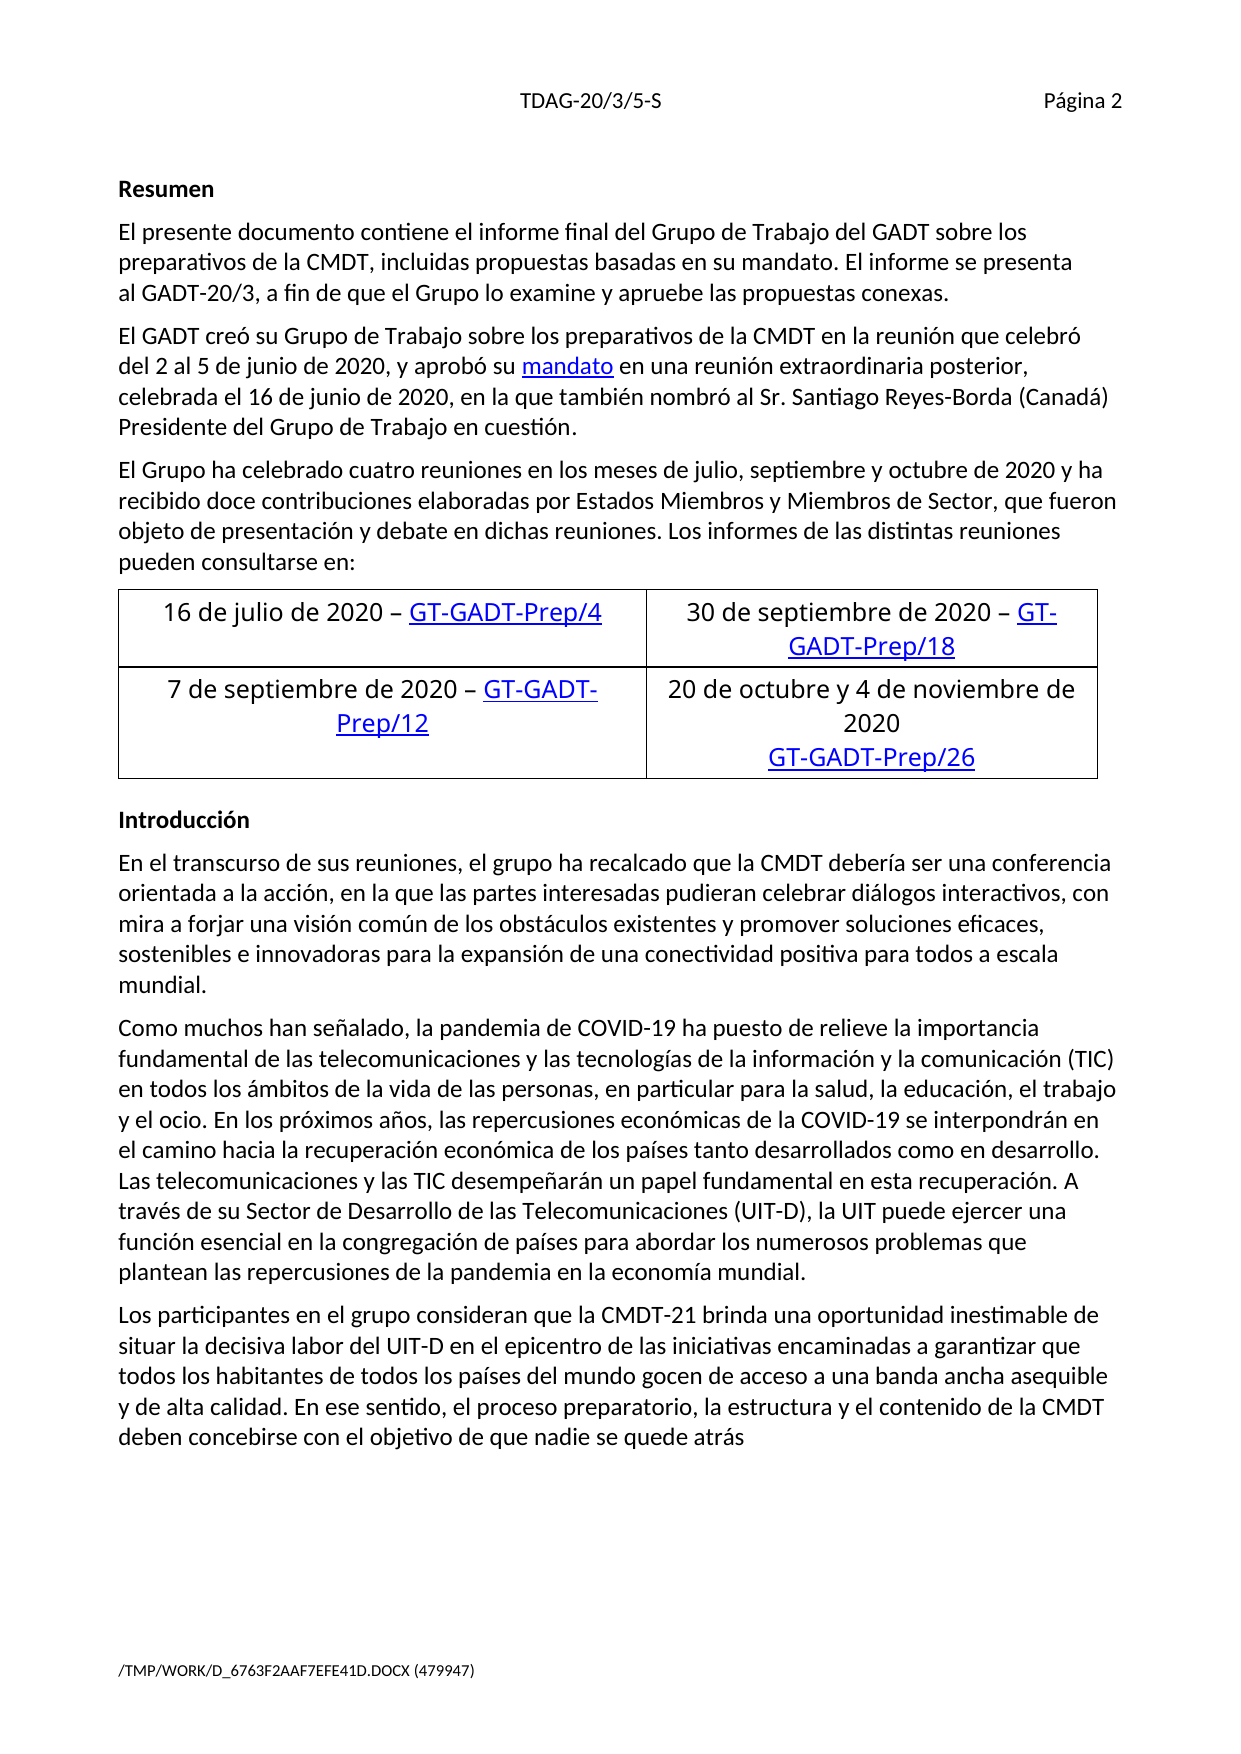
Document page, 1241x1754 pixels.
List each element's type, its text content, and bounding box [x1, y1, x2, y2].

text Como muchos han señalado, la pandemia de COVID-19 ha puesto de relieve la importancia fundamental de las telecomunicaciones y las tecnologías de la información y la comunicación (TIC) en todos los ámbitos de la vida de las personas, en particular para la salud, la educación, el trabajo y el ocio. En los próximos años, las repercusiones económicas de la COVID-19 se interpondrán en el camino hacia la recuperación económica de los países tanto desarrollados como en desarrollo. Las telecomunicaciones y las TIC desempeñarán un papel fundamental en esta recuperación. A través de su Sector de Desarrollo de las Telecomunicaciones (UIT-D), la UIT puede ejercer una función esencial en la congregación de países para abordar los numerosos problemas que plantean las repercusiones de la pandemia en la economía mundial. [118, 1012, 1122, 1287]
text El GADT creó su Grupo de Trabajo sobre los preparativos de la CMDT en la reunión que celebró del 2 al 5 de junio de 2020, y aprobó su mandato en una reunión extraordinaria posterior, celebrada el 16 de junio de 2020, en la que también nombró al Sr. Santiago Reyes-Borda (Canadá) Presidente del Grupo de Trabajo en cuestión. [118, 320, 1122, 442]
table_cell 20 de octubre y 4 de noviembre de 2020 GT-GADT-Prep/26 [647, 668, 1097, 778]
table_cell 7 de septiembre de 2020 – GT-GADT-Prep/12 [119, 668, 646, 778]
table_header 16 de julio de 2020 – GT-GADT-Prep/4 [119, 590, 646, 666]
text El presente documento contiene el informe final del Grupo de Trabajo del GADT sobre los preparativos de la CMDT, incluidas propuestas basadas en su mandato. El informe se presenta al GADT-20/3, a fin de que el Grupo lo examine y apruebe las propuestas conexas. [118, 216, 1122, 307]
text En el transcurso de sus reuniones, el grupo ha recalcado que la CMDT debería ser una conferencia orientada a la acción, en la que las partes interesadas pudieran celebrar diálogos interactivos, con mira a forjar una visión común de los obstáculos existentes y promover soluciones eficaces, sostenibles e innovadoras para la expansión de una conectividad positiva para todos a escala mundial. [118, 847, 1122, 1000]
text Los participantes en el grupo consideran que la CMDT-21 brinda una oportunidad inestimable de situar la decisiva labor del UIT-D en el epicentro de las iniciativas encaminadas a garantizar que todos los habitantes de todos los países del mundo gocen de acceso a una banda ancha asequible y de alta calidad. En ese sentido, el proceso preparatorio, la estructura y el contenido de la CMDT deben concebirse con el objetivo de que nadie se quede atrás [118, 1299, 1122, 1452]
text El Grupo ha celebrado cuatro reuniones en los meses de julio, septiembre y octubre de 2020 y ha recibido doce contribuciones elaboradas por Estados Miembros y Miembros de Sector, que fueron objeto de presentación y debate en dichas reuniones. Los informes de las distintas reuniones pueden consultarse en: [118, 454, 1122, 576]
text Resumen [118, 173, 1122, 203]
subtitle Introducción [118, 804, 1122, 834]
table_header 30 de septiembre de 2020 – GT-GADT-Prep/18 [647, 590, 1097, 666]
